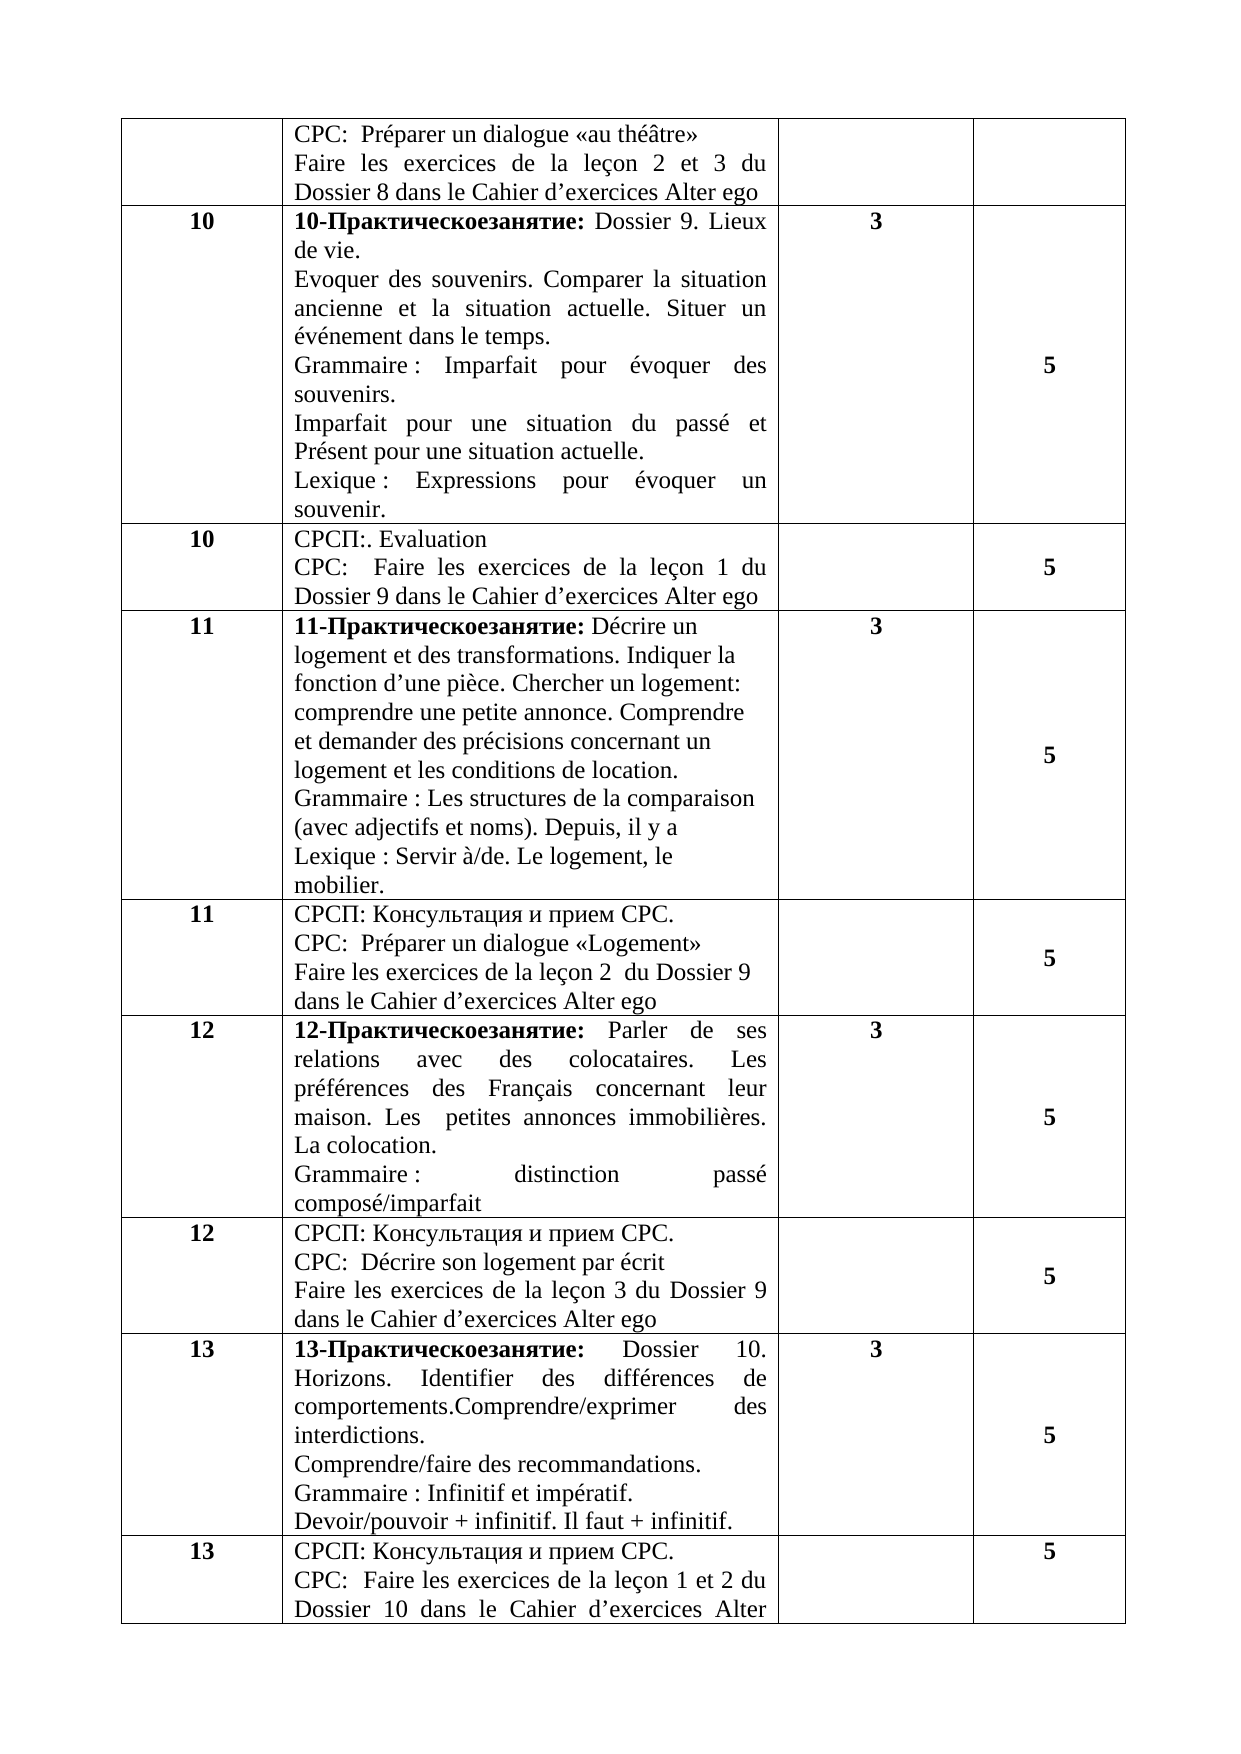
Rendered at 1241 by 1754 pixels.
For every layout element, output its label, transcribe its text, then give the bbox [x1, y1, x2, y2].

table_cell CРСП:. Evaluation СРС: Faire les exercices de la leçon 1 du Dossier 9 dans le Cahier d’exercices Alter ego [283, 524, 778, 610]
table_cell 5 [974, 524, 1125, 610]
table_cell CРСП: Консультация и прием СРС. СРС: Décrire son logement par écrit Faire les exercices de la leçon 3 du Dossier 9 dans le Cahier d’exercices Alter ego [283, 1218, 778, 1333]
table_cell 5 [974, 206, 1125, 523]
table_cell [779, 1218, 973, 1333]
table_cell CРСП: Консультация и прием СРС. СРС: Préparer un dialogue «Logement» Faire les exercices de la leçon 2 du Dossier 9 dans le Cahier d’exercices Alter ego [283, 900, 778, 1014]
table_cell 10 [122, 206, 282, 523]
table_cell 12 [122, 1016, 282, 1217]
table_cell 3 [779, 1334, 973, 1535]
table_cell 5 [974, 900, 1125, 1014]
table_cell 3 [779, 1016, 973, 1217]
table_cell 11 [122, 900, 282, 1014]
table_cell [283, 1536, 778, 1622]
table_cell 5 [974, 119, 1125, 205]
table_cell 5 [974, 1218, 1125, 1333]
table_cell 5 [974, 1334, 1125, 1535]
table_cell [779, 524, 973, 610]
table_cell 12 [122, 1218, 282, 1333]
table_cell 5 [974, 611, 1125, 898]
table_cell 10-Практическоезанятие: Dossier 9. Lieux de vie. Evoquer des souvenirs. Comparer la situation ancienne et la situation actuelle. Situer un événement dans le temps. Grammaire : Imparfait pour évoquer des souvenirs. Imparfait pour une situation du passé et Présent pour une situation actuelle. Lexique : Expressions pour évoquer un souvenir. [283, 206, 778, 523]
table_cell 11-Практическоезанятие: Décrire un logement et des transformations. Indiquer la fonction d’une pièce. Chercher un logement: comprendre une petite annonce. Comprendre et demander des précisions concernant un logement et les conditions de location. Grammaire : Les structures de la comparaison (avec adjectifs et noms). Depuis, il y a Lexique : Servir à/de. Le logement, le mobilier. [283, 611, 778, 898]
table_cell 5 [974, 1016, 1125, 1217]
table_cell 13-Практическоезанятие: Dossier 10. Horizons. Identifier des différences de comportements.Comprendre/exprimer des interdictions. Comprendre/faire des recommandations. Grammaire : Infinitif et impératif. Devoir/pouvoir + infinitif. Il faut + infinitif. [283, 1334, 778, 1535]
table_cell 9 [122, 119, 282, 205]
table_cell 10 [122, 524, 282, 610]
table_cell [779, 119, 973, 205]
table_cell 13 [122, 1536, 282, 1622]
table_cell 12-Практическоезанятие: Parler de ses relations avec des colocataires. Les préférences des Français concernant leur maison. Les petites annonces immobilières. La colocation. Grammaire : distinction passé composé/imparfait [283, 1016, 778, 1217]
table_cell 3 [779, 611, 973, 898]
table_cell 3 [779, 206, 973, 523]
table_cell 11 [122, 611, 282, 898]
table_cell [283, 119, 778, 205]
table_cell [779, 900, 973, 1014]
table_cell 13 [122, 1334, 282, 1535]
table_cell [779, 1536, 973, 1622]
table_cell 5 [974, 1536, 1125, 1622]
